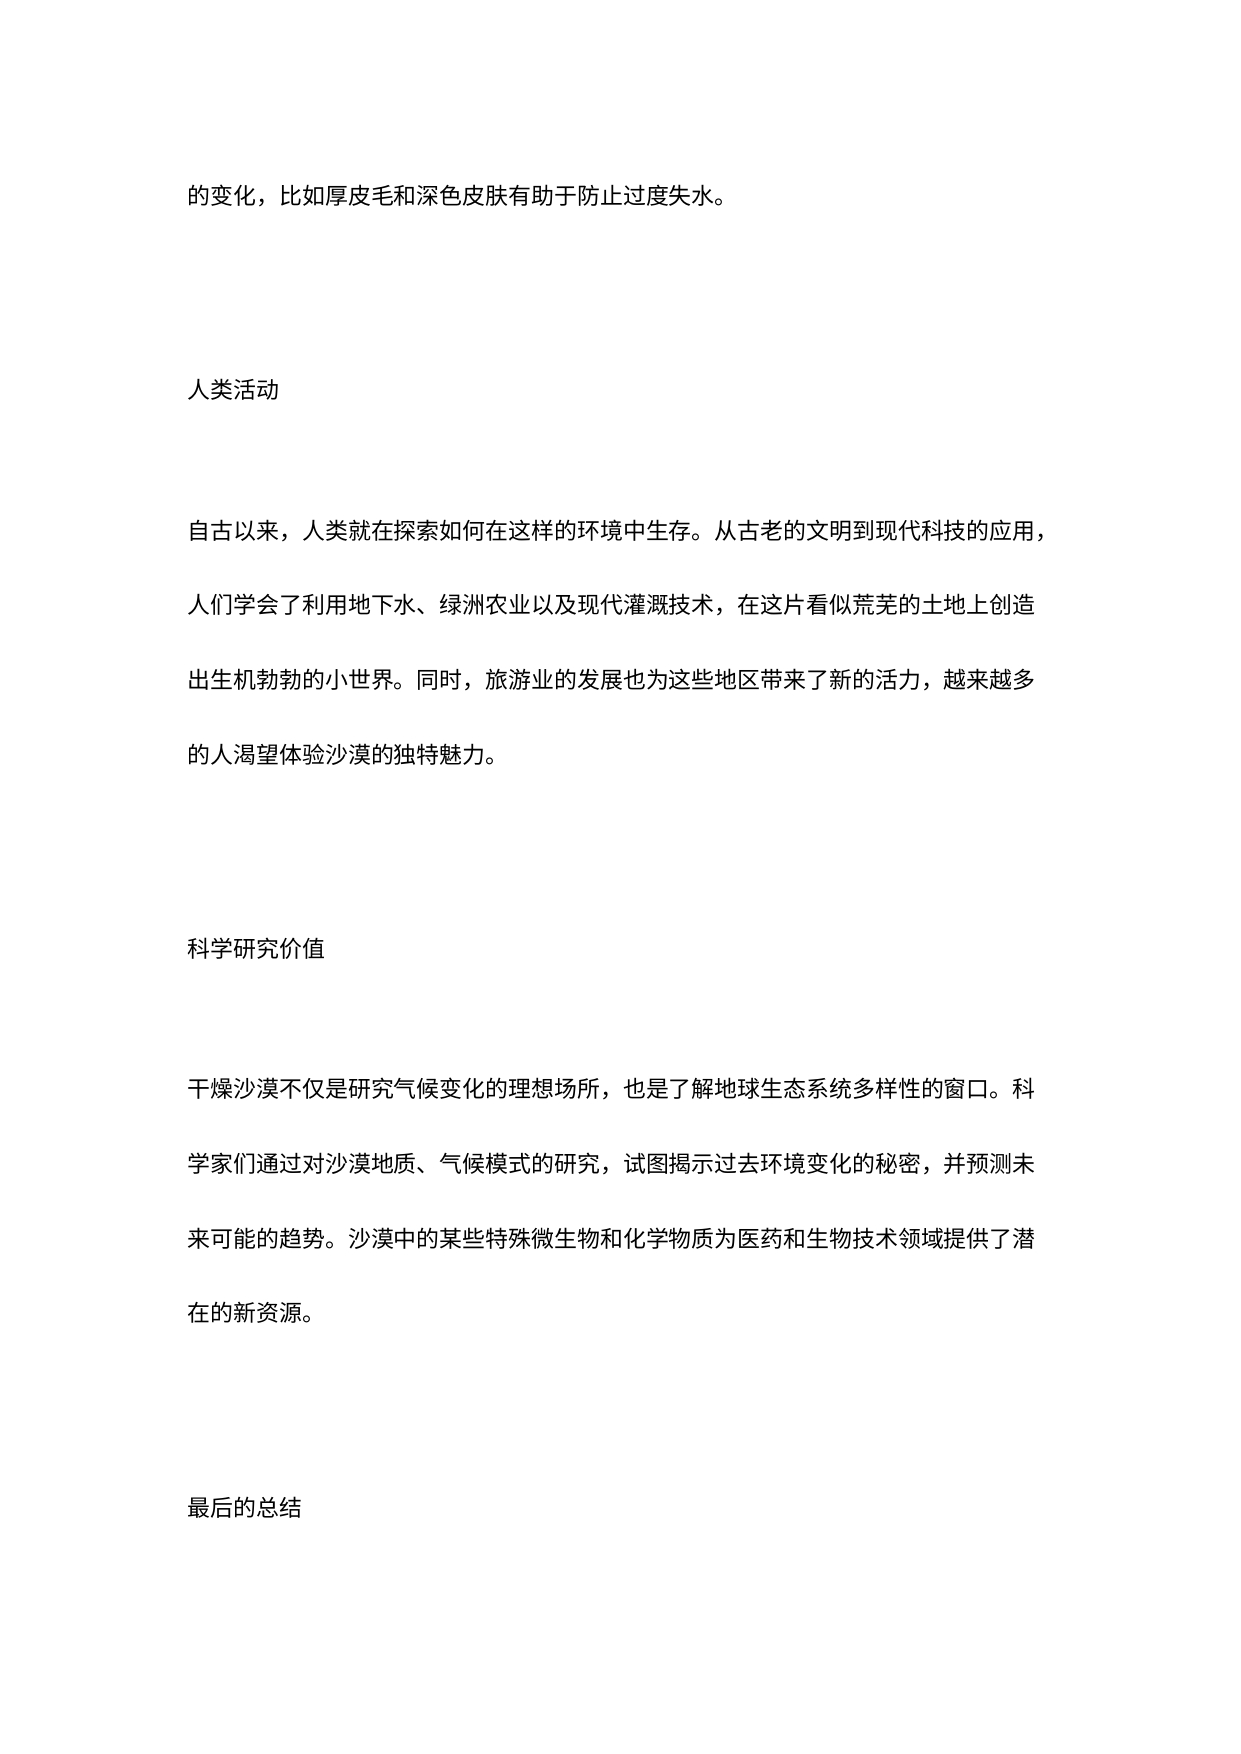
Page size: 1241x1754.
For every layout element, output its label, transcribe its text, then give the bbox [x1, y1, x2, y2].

text 自古以来，人类就在探索如何在这样的环境中生存。从古老的文明到现代科技的应用，人们学会了利用地下水、绿洲农业以及现代灌溉技术，在这片看似荒芜的土地上创造出生机勃勃的小世界。同时，旅游业的发展也为这些地区带来了新的活力，越来越多的人渴望体验沙漠的独特魅力。 [187, 497, 1053, 786]
text 干燥沙漠不仅是研究气候变化的理想场所，也是了解地球生态系统多样性的窗口。科学家们通过对沙漠地质、气候模式的研究，试图揭示过去环境变化的秘密，并预测未来可能的趋势。沙漠中的某些特殊微生物和化学物质为医药和生物技术领域提供了潜在的新资源。 [187, 1055, 1053, 1344]
text 人类活动 [187, 356, 1053, 421]
text 最后的总结 [187, 1474, 1053, 1539]
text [187, 162, 1053, 227]
text 科学研究价值 [187, 915, 1053, 980]
